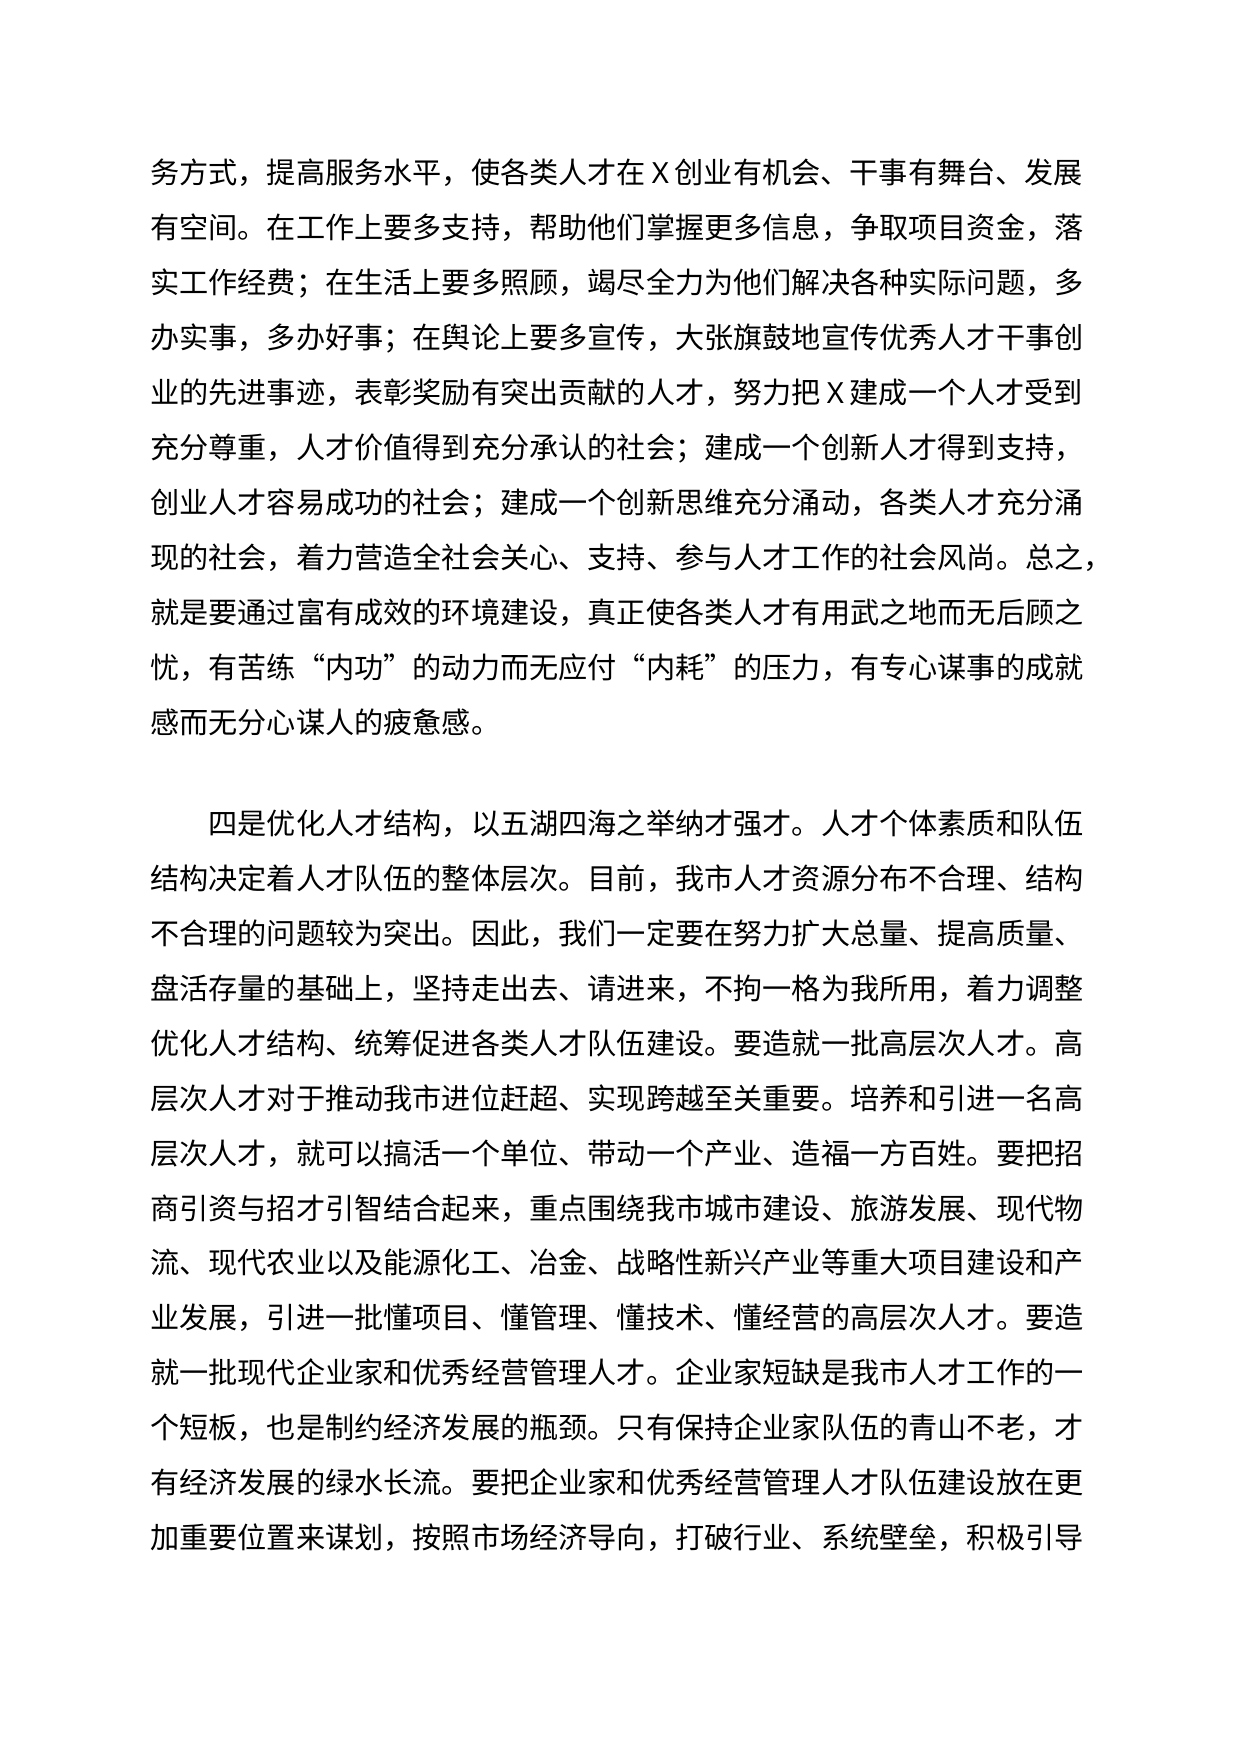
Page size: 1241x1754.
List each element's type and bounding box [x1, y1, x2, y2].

text [150, 150, 1090, 741]
text [150, 801, 1090, 1557]
